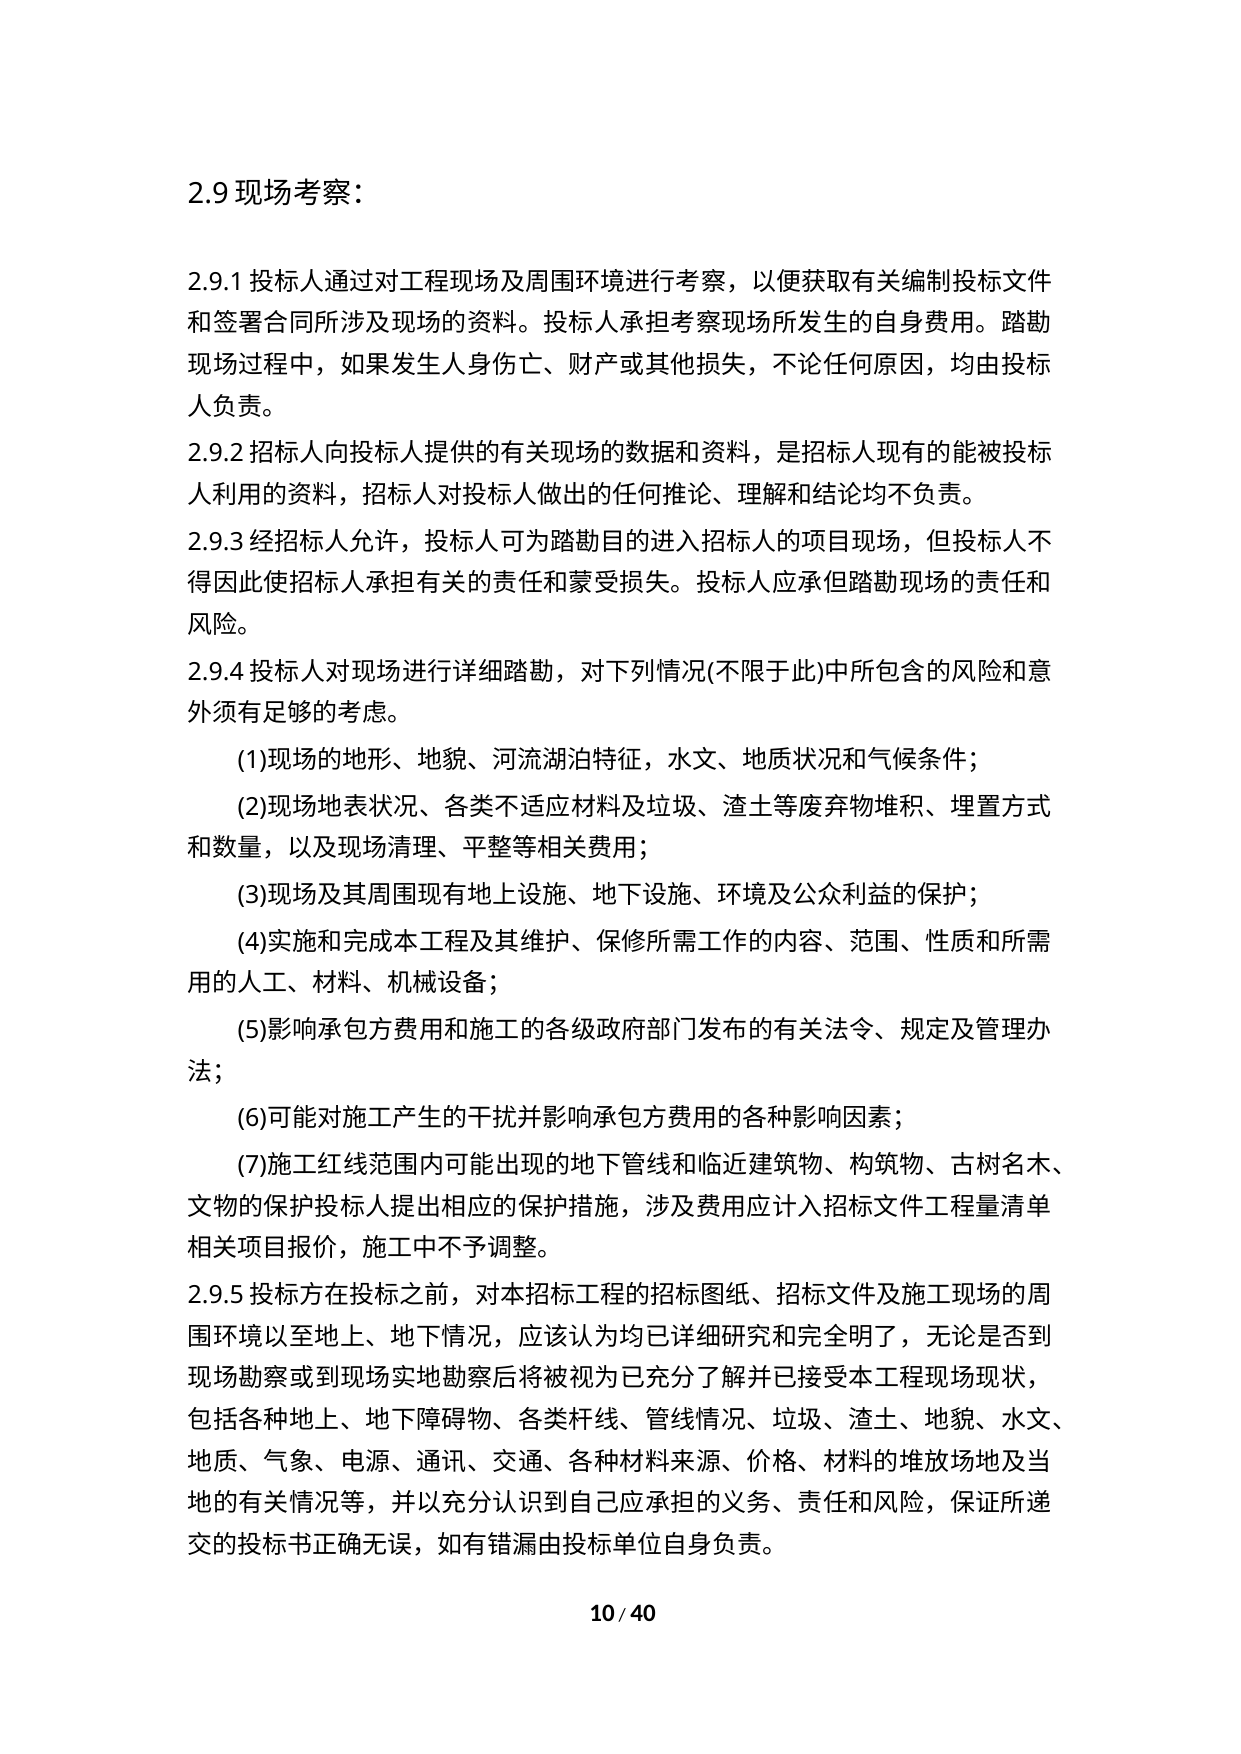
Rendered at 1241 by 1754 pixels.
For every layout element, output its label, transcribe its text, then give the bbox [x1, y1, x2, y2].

text 2.9.3经招标人允许，投标人可为踏勘目的进入招标人的项目现场，但投标人不得因此使招标人承担有关的责任和蒙受损失。投标人应承但踏勘现场的责任和风险。 [187, 521, 1053, 641]
text 2.9.2招标人向投标人提供的有关现场的数据和资料，是招标人现有的能被投标人利用的资料，招标人对投标人做出的任何推论、理解和结论均不负责。 [187, 433, 1053, 511]
text (1)现场的地形、地貌、河流湖泊特征，水文、地质状况和气候条件； [187, 739, 1053, 776]
text (5)影响承包方费用和施工的各级政府部门发布的有关法令、规定及管理办法； [187, 1009, 1053, 1087]
text 2.9.4投标人对现场进行详细踏勘，对下列情况(不限于此)中所包含的风险和意外须有足够的考虑。 [187, 651, 1053, 729]
text 2.9.1投标人通过对工程现场及周围环境进行考察，以便获取有关编制投标文件和签署合同所涉及现场的资料。投标人承担考察现场所发生的自身费用。踏勘现场过程中，如果发生人身伤亡、财产或其他损失，不论任何原因，均由投标人负责。 [187, 261, 1053, 422]
text (6)可能对施工产生的干扰并影响承包方费用的各种影响因素； [187, 1098, 1053, 1134]
text (3)现场及其周围现有地上设施、地下设施、环境及公众利益的保护； [187, 874, 1053, 911]
text (7)施工红线范围内可能出现的地下管线和临近建筑物、构筑物、古树名木、文物的保护投标人提出相应的保护措施，涉及费用应计入招标文件工程量清单相关项目报价，施工中不予调整。 [187, 1144, 1053, 1264]
text (4)实施和完成本工程及其维护、保修所需工作的内容、范围、性质和所需用的人工、材料、机械设备； [187, 921, 1053, 999]
text (2)现场地表状况、各类不适应材料及垃圾、渣土等废弃物堆积、埋置方式和数量，以及现场清理、平整等相关费用； [187, 786, 1053, 864]
text 2.9.5投标方在投标之前，对本招标工程的招标图纸、招标文件及施工现场的周围环境以至地上、地下情况，应该认为均已详细研究和完全明了，无论是否到现场勘察或到现场实地勘察后将被视为已充分了解并已接受本工程现场现状，包括各种地上、地下障碍物、各类杆线、管线情况、垃圾、渣土、地貌、水文、地质、气象、电源、通讯、交通、各种材料来源、价格、材料的堆放场地及当地的有关情况等，并以充分认识到自己应承担的义务、责任和风险，保证所递交的投标书正确无误，如有错漏由投标单位自身负责。 [187, 1274, 1053, 1561]
subtitle 2.9现场考察： [187, 158, 1053, 223]
